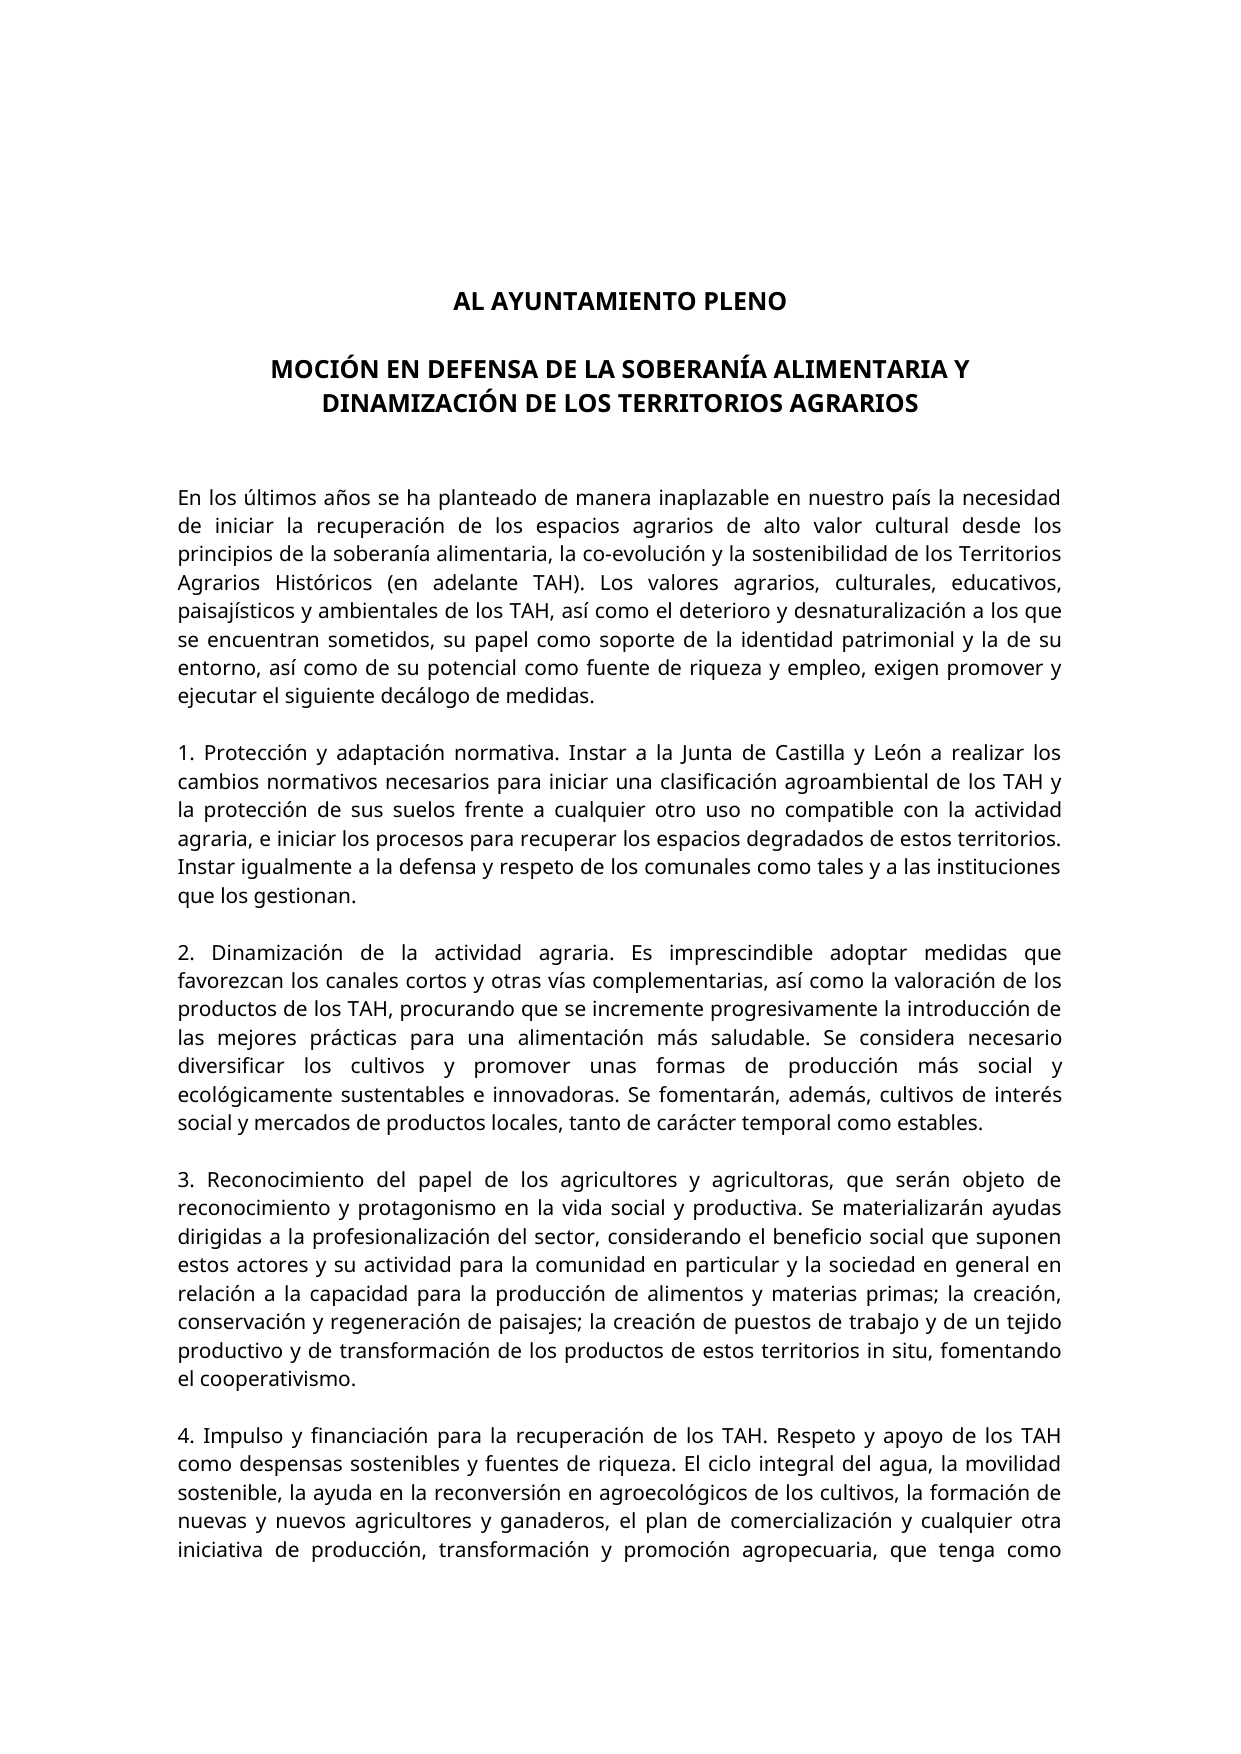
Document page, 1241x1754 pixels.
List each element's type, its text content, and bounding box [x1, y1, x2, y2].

text 3. Reconocimiento del papel de los agricultores y agricultoras, que serán objeto de reconocimiento y protagonismo en la vida social y productiva. Se materializarán ayudas dirigidas a la profesionalización del sector, considerando el beneficio social que suponen estos actores y su actividad para la comunidad en particular y la sociedad en general en relación a la capacidad para la producción de alimentos y materias primas; la creación, conservación y regeneración de paisajes; la creación de puestos de trabajo y de un tejido productivo y de transformación de los productos de estos territorios in situ, fomentando el cooperativismo. [177, 1165, 1063, 1393]
text 1. Protección y adaptación normativa. Instar a la Junta de Castilla y León a realizar los cambios normativos necesarios para iniciar una clasificación agroambiental de los TAH y la protección de sus suelos frente a cualquier otro uso no compatible con la actividad agraria, e iniciar los procesos para recuperar los espacios degradados de estos territorios. Instar igualmente a la defensa y respeto de los comunales como tales y a las instituciones que los gestionan. [177, 738, 1063, 909]
text AL AYUNTAMIENTO PLENO [177, 284, 1063, 318]
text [177, 1421, 1063, 1563]
text 2. Dinamización de la actividad agraria. Es imprescindible adoptar medidas que favorezcan los canales cortos y otras vías complementarias, así como la valoración de los productos de los TAH, procurando que se incremente progresivamente la introducción de las mejores prácticas para una alimentación más saludable. Se considera necesario diversificar los cultivos y promover unas formas de producción más social y ecológicamente sustentables e innovadoras. Se fomentarán, además, cultivos de interés social y mercados de productos locales, tanto de carácter temporal como estables. [177, 938, 1063, 1137]
text En los últimos años se ha planteado de manera inaplazable en nuestro país la necesidad de iniciar la recuperación de los espacios agrarios de alto valor cultural desde los principios de la soberanía alimentaria, la co-evolución y la sostenibilidad de los Territorios Agrarios Históricos (en adelante TAH). Los valores agrarios, culturales, educativos, paisajísticos y ambientales de los TAH, así como el deterioro y desnaturalización a los que se encuentran sometidos, su papel como soporte de la identidad patrimonial y la de su entorno, así como de su potencial como fuente de riqueza y empleo, exigen promover y ejecutar el siguiente decálogo de medidas. [177, 483, 1063, 710]
text MOCIÓN EN DEFENSA DE LA SOBERANÍA ALIMENTARIA Y DINAMIZACIÓN DE LOS TERRITORIOS AGRARIOS [177, 352, 1063, 420]
